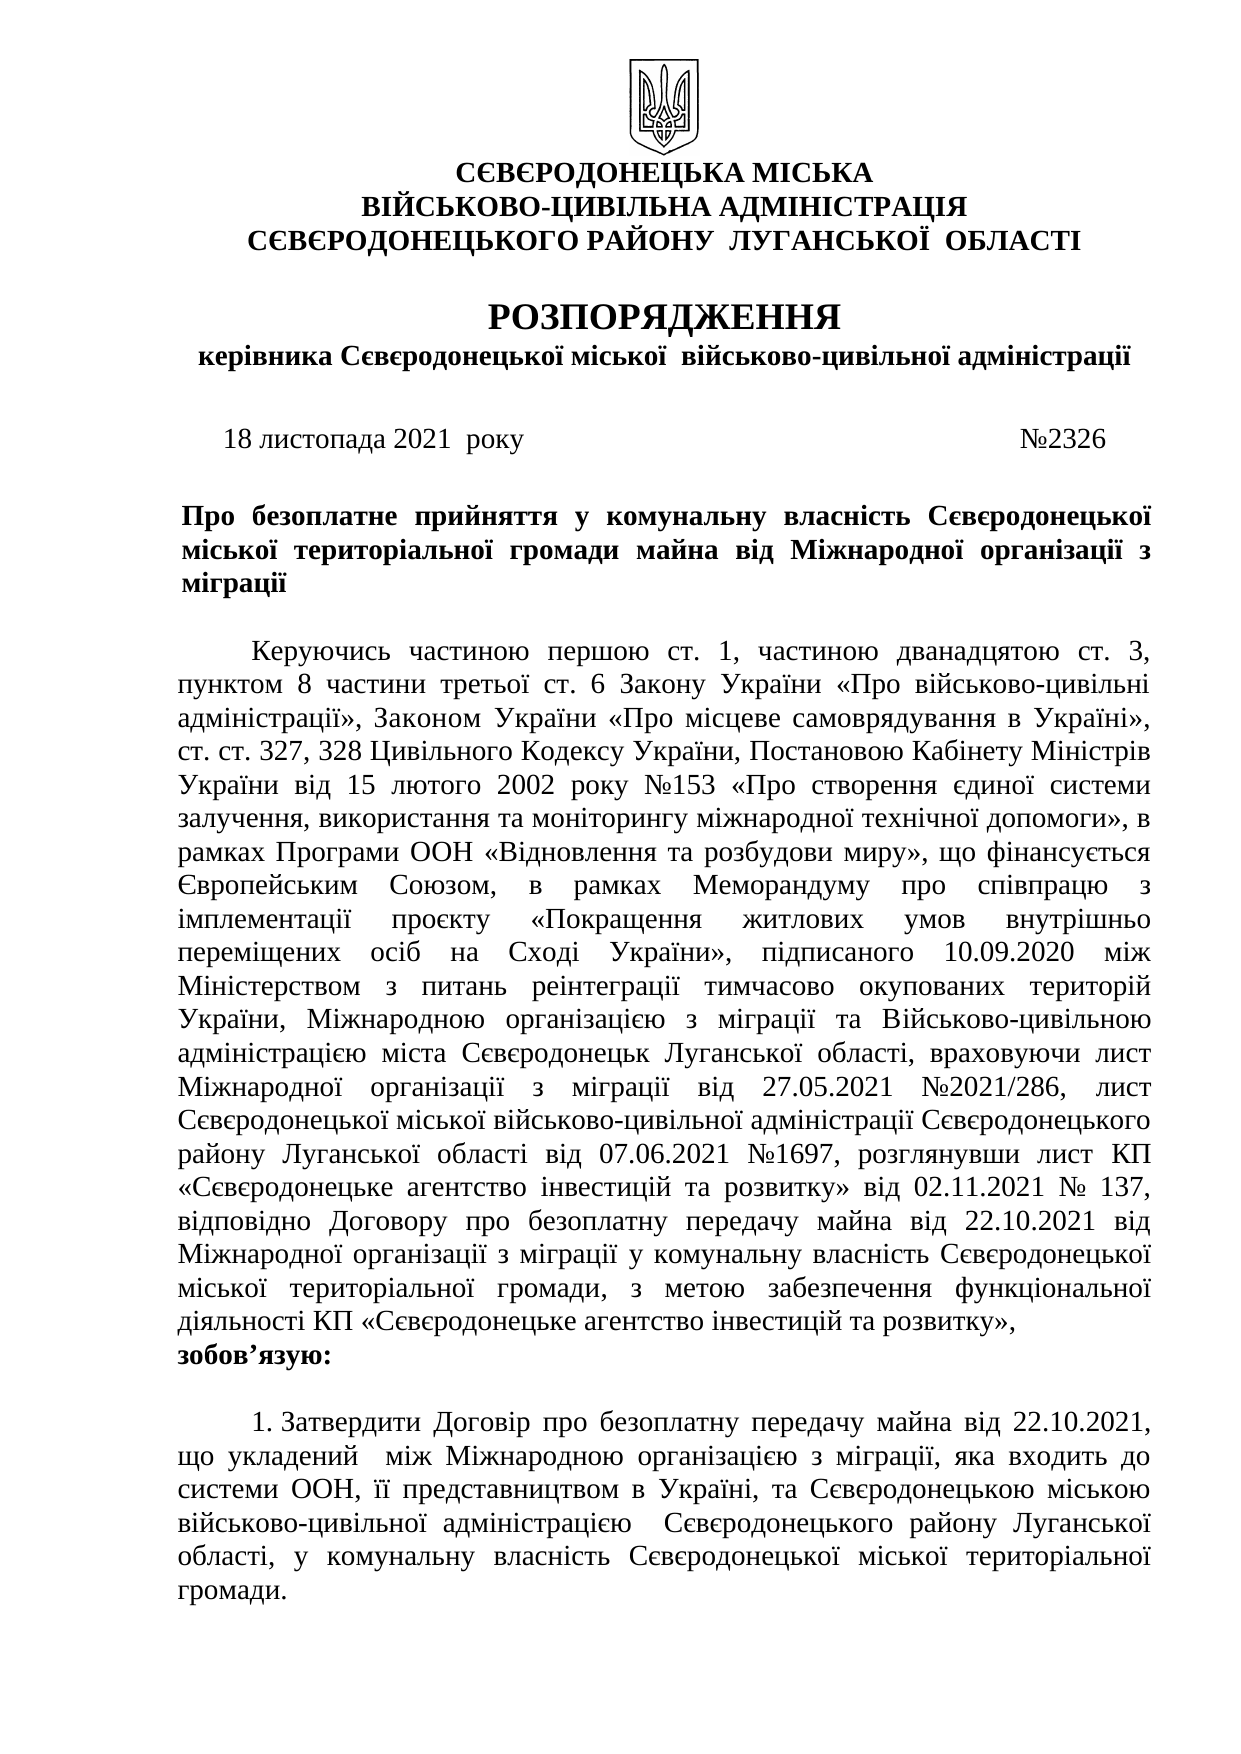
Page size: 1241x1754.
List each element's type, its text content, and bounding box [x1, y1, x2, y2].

text СЄВЄРОДОНЕЦЬКОГО РАЙОНУ ЛУГАНСЬКОЇ ОБЛАСТІ [177, 223, 1152, 256]
text СЄВЄРОДОНЕЦЬКА МІСЬКА [177, 156, 1152, 189]
list Затвердити Договір про безоплатну передачу майна від 22.10.2021, що укладений між Міжнародною організацією з міграції, яка входить до системи ООН, її представництвом в Україні, та Сєвєродонецькою міською військово-цивільної адміністрацією Сєвєродонецького району Луганської області, у комунальну власність Сєвєродонецької міської територіальної громади. [177, 1404, 1152, 1605]
text керівника Сєвєродонецької міської військово-цивільної адміністрації [177, 338, 1152, 371]
text зобовʼязую: [177, 1337, 1152, 1371]
text ВІЙСЬКОВО-ЦИВІЛЬНА АДМІНІСТРАЦІЯ [177, 189, 1152, 223]
title РОЗПОРЯДЖЕННЯ [177, 294, 1152, 338]
text Про безоплатне прийняття у комунальну власність Сєвєродонецької міської територіальної громади майна від Міжнародної організації з міграції [181, 498, 1152, 599]
text 18 листопада 2021 року №2326 [177, 422, 1152, 455]
text Керуючись частиною першою ст. 1, частиною дванадцятою ст. 3, пунктом 8 частини третьої ст. 6 Закону України «Про військово-цивільні адміністрації», Законом України «Про місцеве самоврядування в Україні», ст. ст. 327, 328 Цивільного Кодексу України, Постановою Кабінету Міністрів України від 15 лютого 2002 року №153 «Про створення єдиної системи залучення, використання та моніторингу міжнародної технічної допомоги», в рамках Програми ООН «Відновлення та розбудови миру», що фінансується Європейським Союзом, в рамках Меморандуму про співпрацю з імплементації проєкту «Покращення житлових умов внутрішньо переміщених осіб на Сході України», підписаного 10.09.2020 між Міністерством з питань реінтеграції тимчасово окупованих територій України, Міжнародною організацією з міграції та Військово-цивільною адміністрацією міста Сєвєродонецьк Луганської області, враховуючи лист Міжнародної організації з міграції від 27.05.2021 №2021/286, лист Сєвєродонецької міської військово-цивільної адміністрації Сєвєродонецького району Луганської області від 07.06.2021 №1697, розглянувши лист КП «Сєвєродонецьке агентство інвестицій та розвитку» від 02.11.2021 № 137, відповідно Договору про безоплатну передачу майна від 22.10.2021 від Міжнародної організації з міграції у комунальну власність Сєвєродонецької міської територіальної громади, з метою забезпечення функціональної діяльності КП «Сєвєродонецьке агентство інвестицій та розвитку», [177, 633, 1152, 1337]
